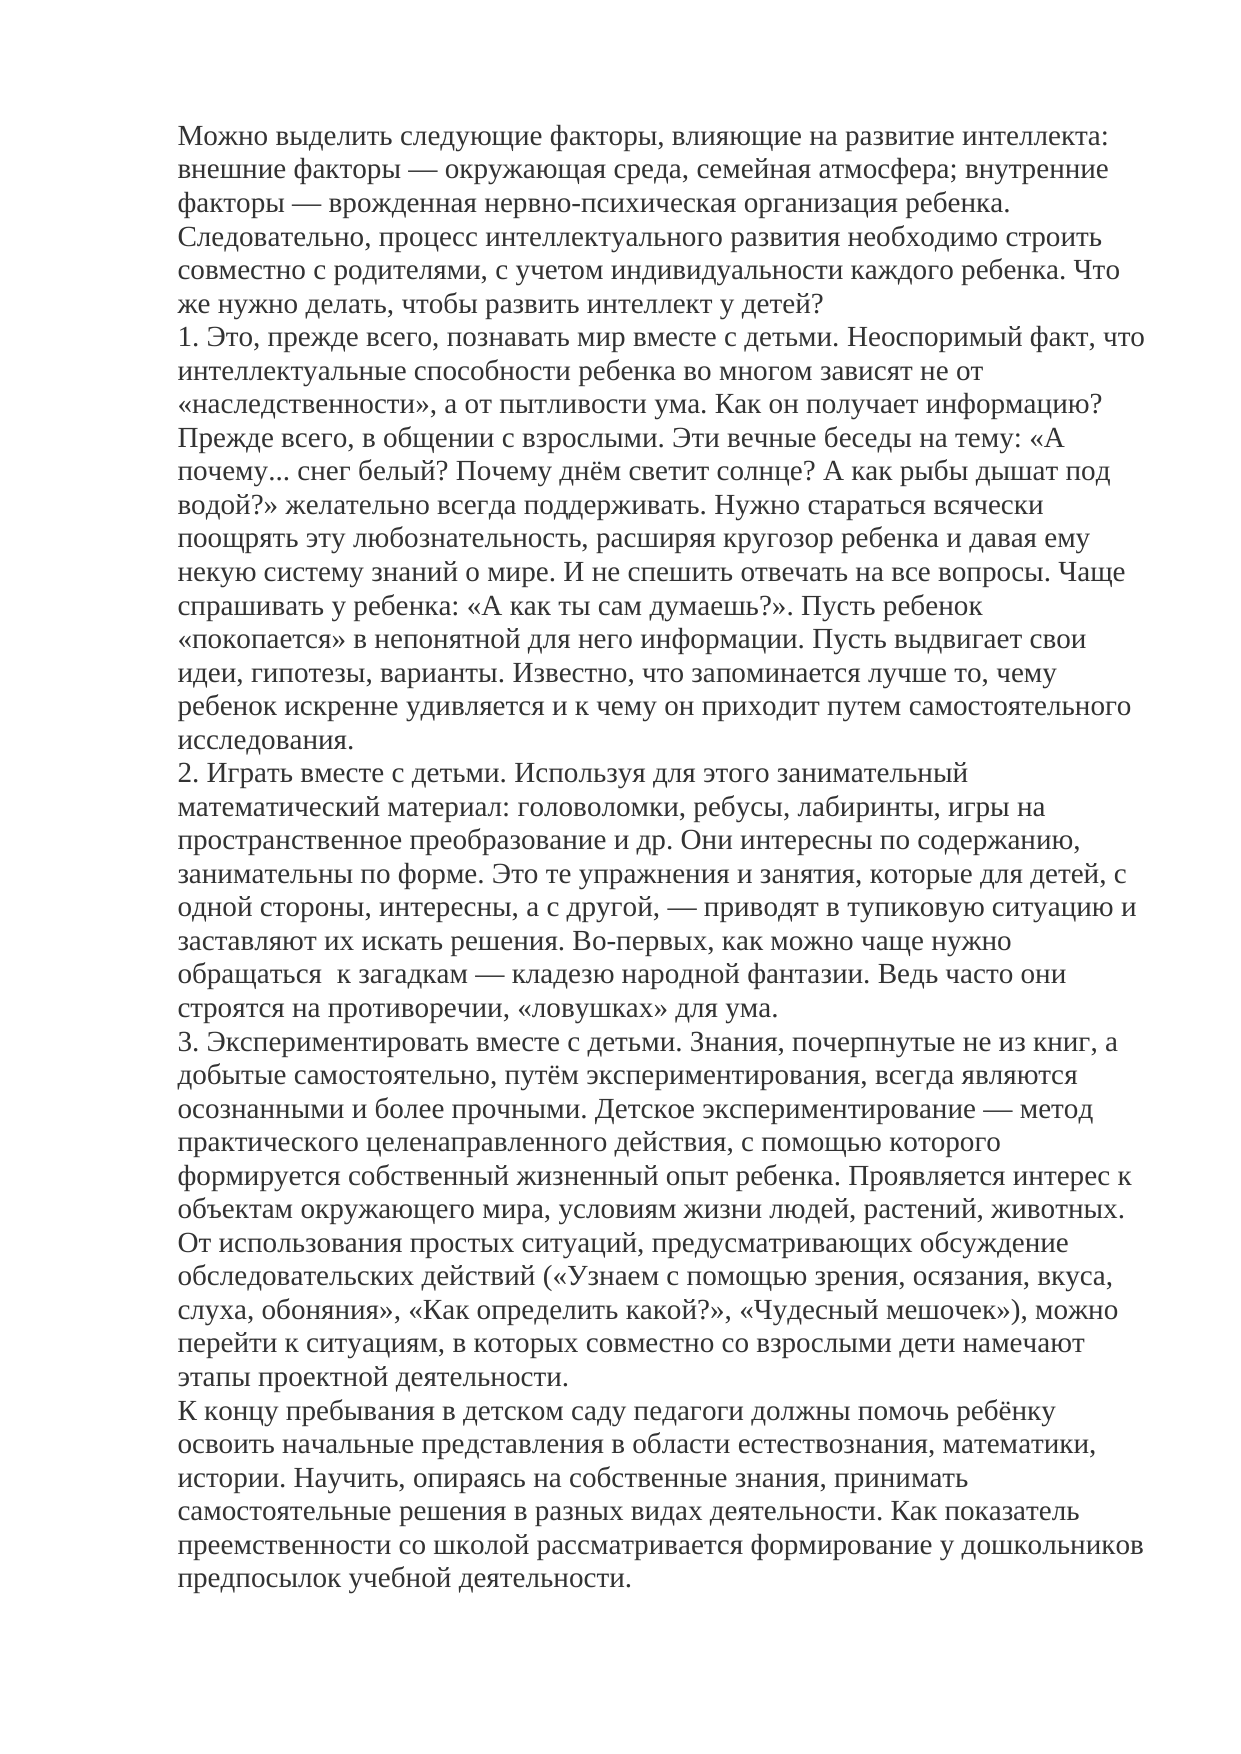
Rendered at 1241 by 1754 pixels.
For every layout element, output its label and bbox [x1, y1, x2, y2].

text [177, 118, 1152, 1627]
